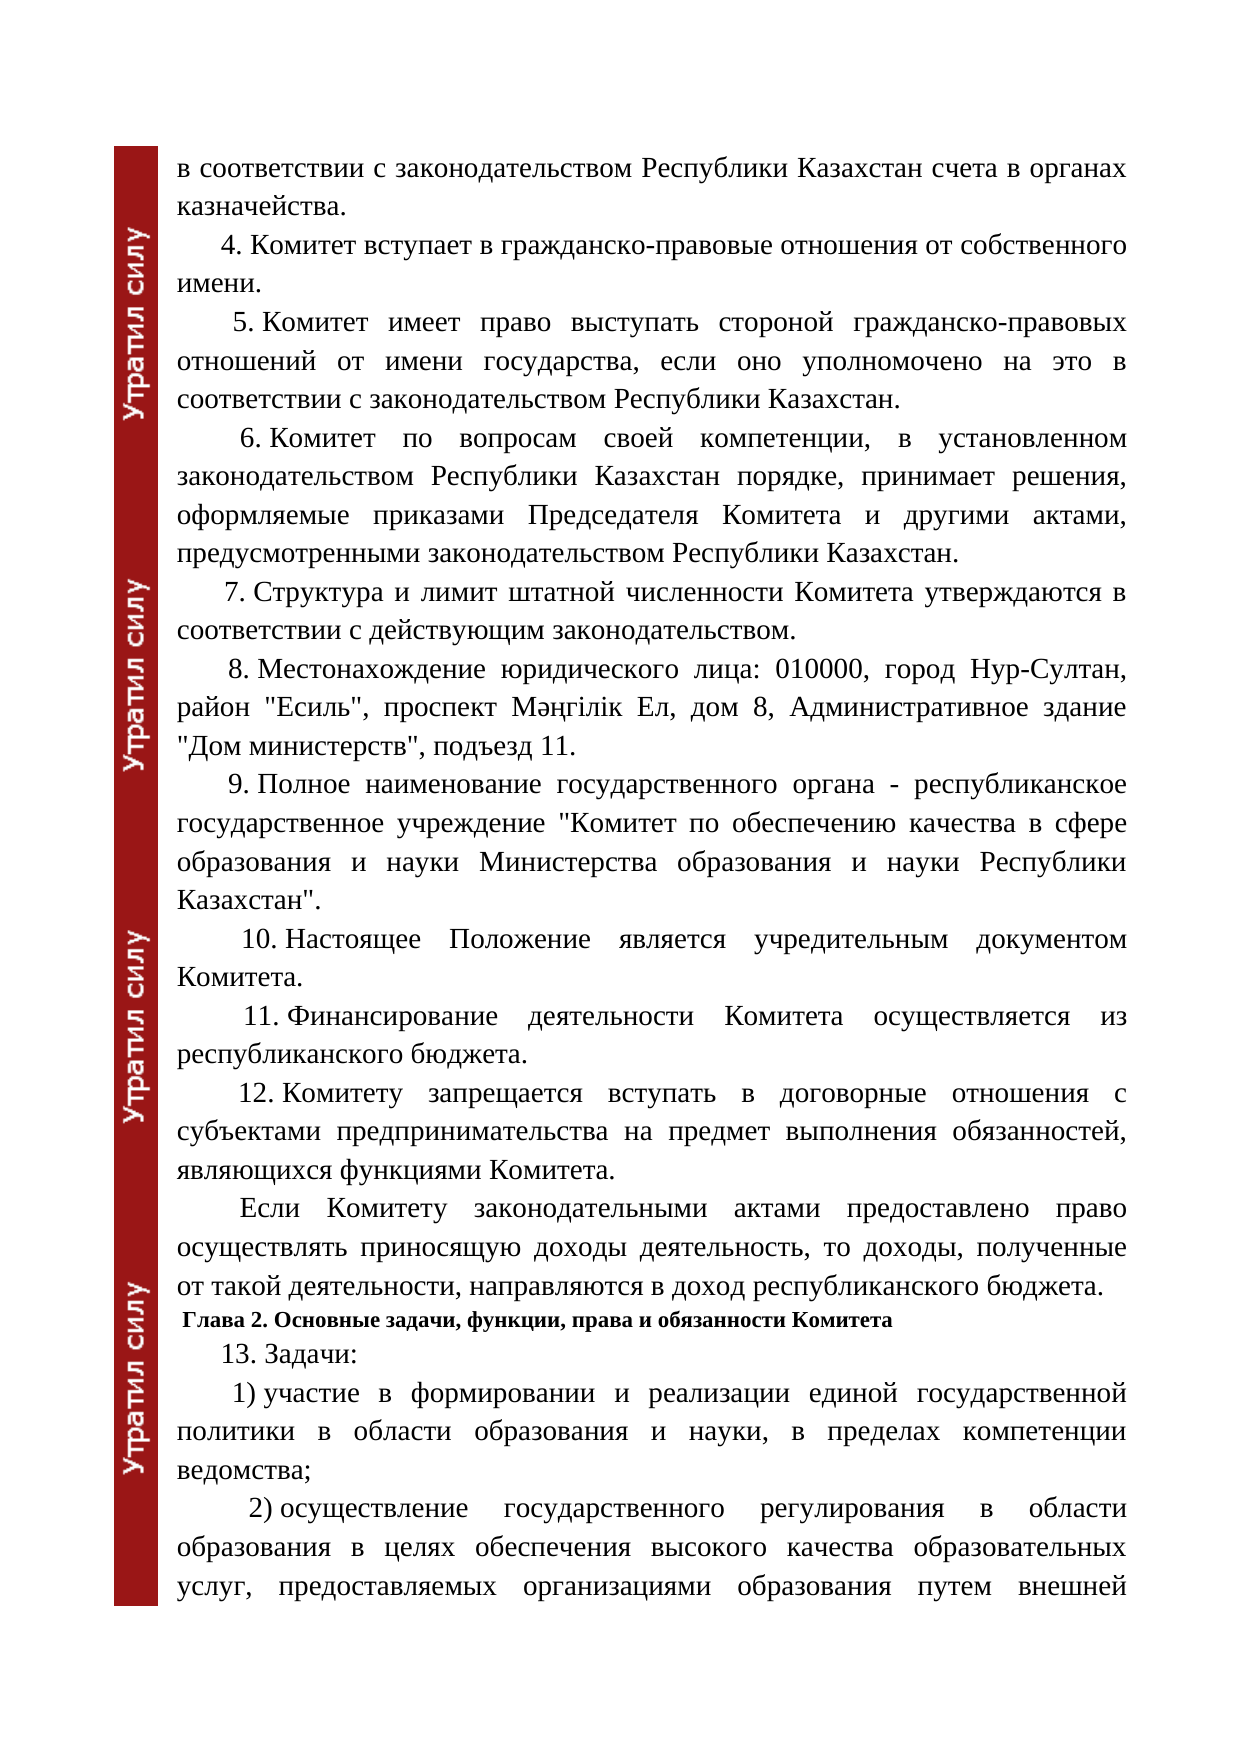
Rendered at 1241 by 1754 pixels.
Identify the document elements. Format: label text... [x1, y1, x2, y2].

picture [114, 916, 158, 921]
text 13. Задачи: [112, 1336, 1128, 1370]
picture [114, 646, 158, 651]
picture [114, 1186, 158, 1191]
text 1) участие в формировании и реализации единой государственной политики в области образования и науки, в пределах компетенции ведомства; [112, 1375, 1128, 1486]
picture [114, 1070, 158, 1075]
text 9. Полное наименование государственного органа - республиканское государственное учреждение "Комитет по обеспечению качества в сфере образования и науки Министерства образования и науки Республики Казахстан". [112, 767, 1128, 916]
picture [114, 1301, 158, 1306]
text 7. Структура и лимит штатной численности Комитета утверждаются в соответствии с действующим законодательством. [112, 574, 1128, 646]
picture [114, 1486, 158, 1491]
picture [114, 299, 158, 304]
picture [114, 762, 158, 767]
picture [114, 415, 158, 420]
picture [114, 569, 158, 574]
text 12. Комитету запрещается вступать в договорные отношения с субъектами предпринимательства на предмет выполнения обязанностей, являющихся функциями Комитета. [112, 1075, 1128, 1186]
text 5. Комитет имеет право выступать стороной гражданско-правовых отношений от имени государства, если оно уполномочено на это в соответствии с законодательством Республики Казахстан. [112, 304, 1128, 415]
picture [114, 1370, 158, 1375]
text Глава 2. Основные задачи, функции, права и обязанности Комитета [112, 1306, 1128, 1333]
picture [114, 146, 158, 150]
picture [114, 222, 158, 227]
text 6. Комитет по вопросам своей компетенции, в установленном законодательством Республики Казахстан порядке, принимает решения, оформляемые приказами Председателя Комитета и другими актами, предусмотренными законодательством Республики Казахстан. [112, 420, 1128, 569]
text 8. Местонахождение юридического лица: 010000, город Нур-Султан, район "Есиль", проспект Мәңгілік Ел, дом 8, Административное здание "Дом министерств", подъезд 11. [112, 651, 1128, 762]
text 11. Финансирование деятельности Комитета осуществляется из республиканского бюджета. [112, 998, 1128, 1070]
picture [114, 993, 158, 998]
text Если Комитету законодательными актами предоставлено право осуществлять приносящую доходы деятельность, то доходы, полученные от такой деятельности, направляются в доход республиканского бюджета. [112, 1191, 1128, 1301]
text 4. Комитет вступает в гражданско-правовые отношения от собственного имени. [112, 227, 1128, 299]
text 10. Настоящее Положение является учредительным документом Комитета. [112, 921, 1128, 993]
picture [114, 1601, 158, 1606]
